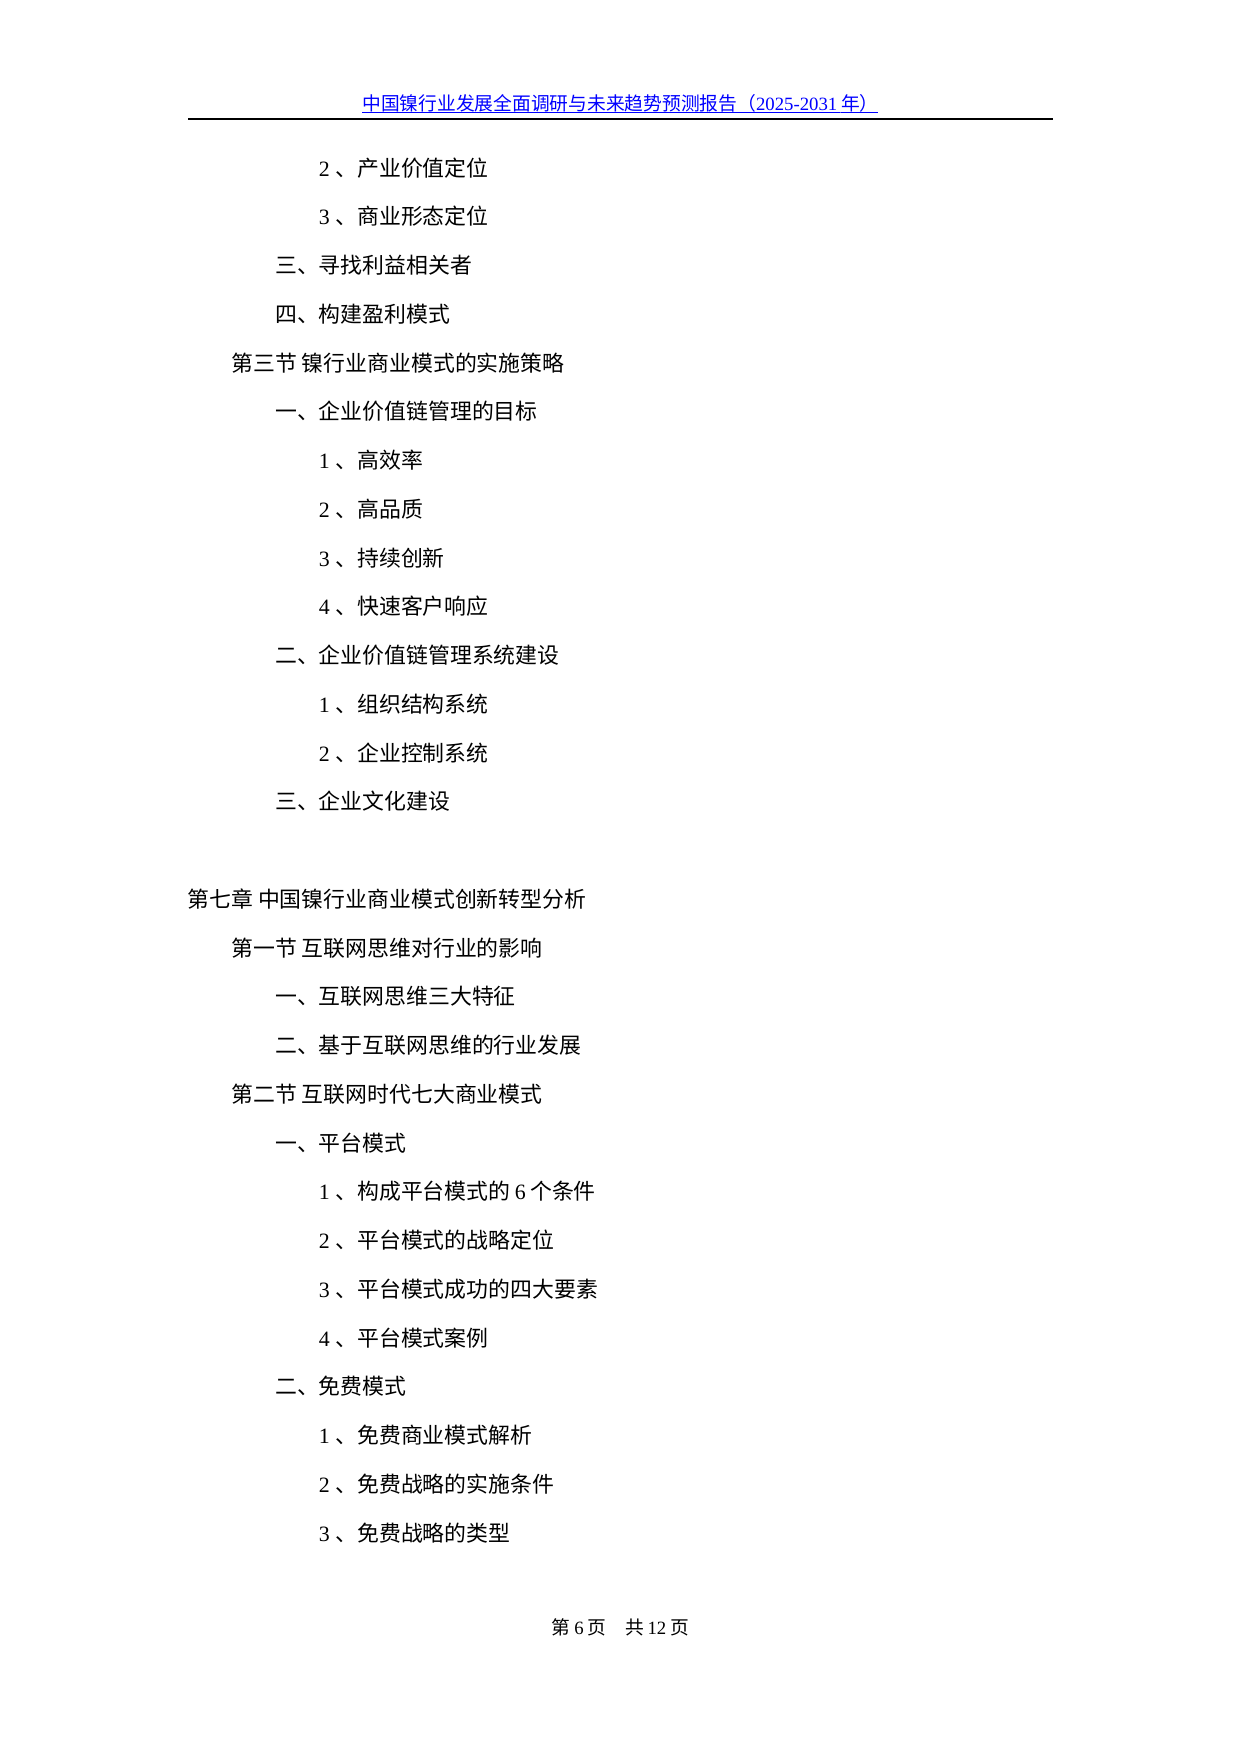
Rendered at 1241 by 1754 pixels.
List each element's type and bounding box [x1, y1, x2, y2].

text [187, 150, 1053, 1548]
